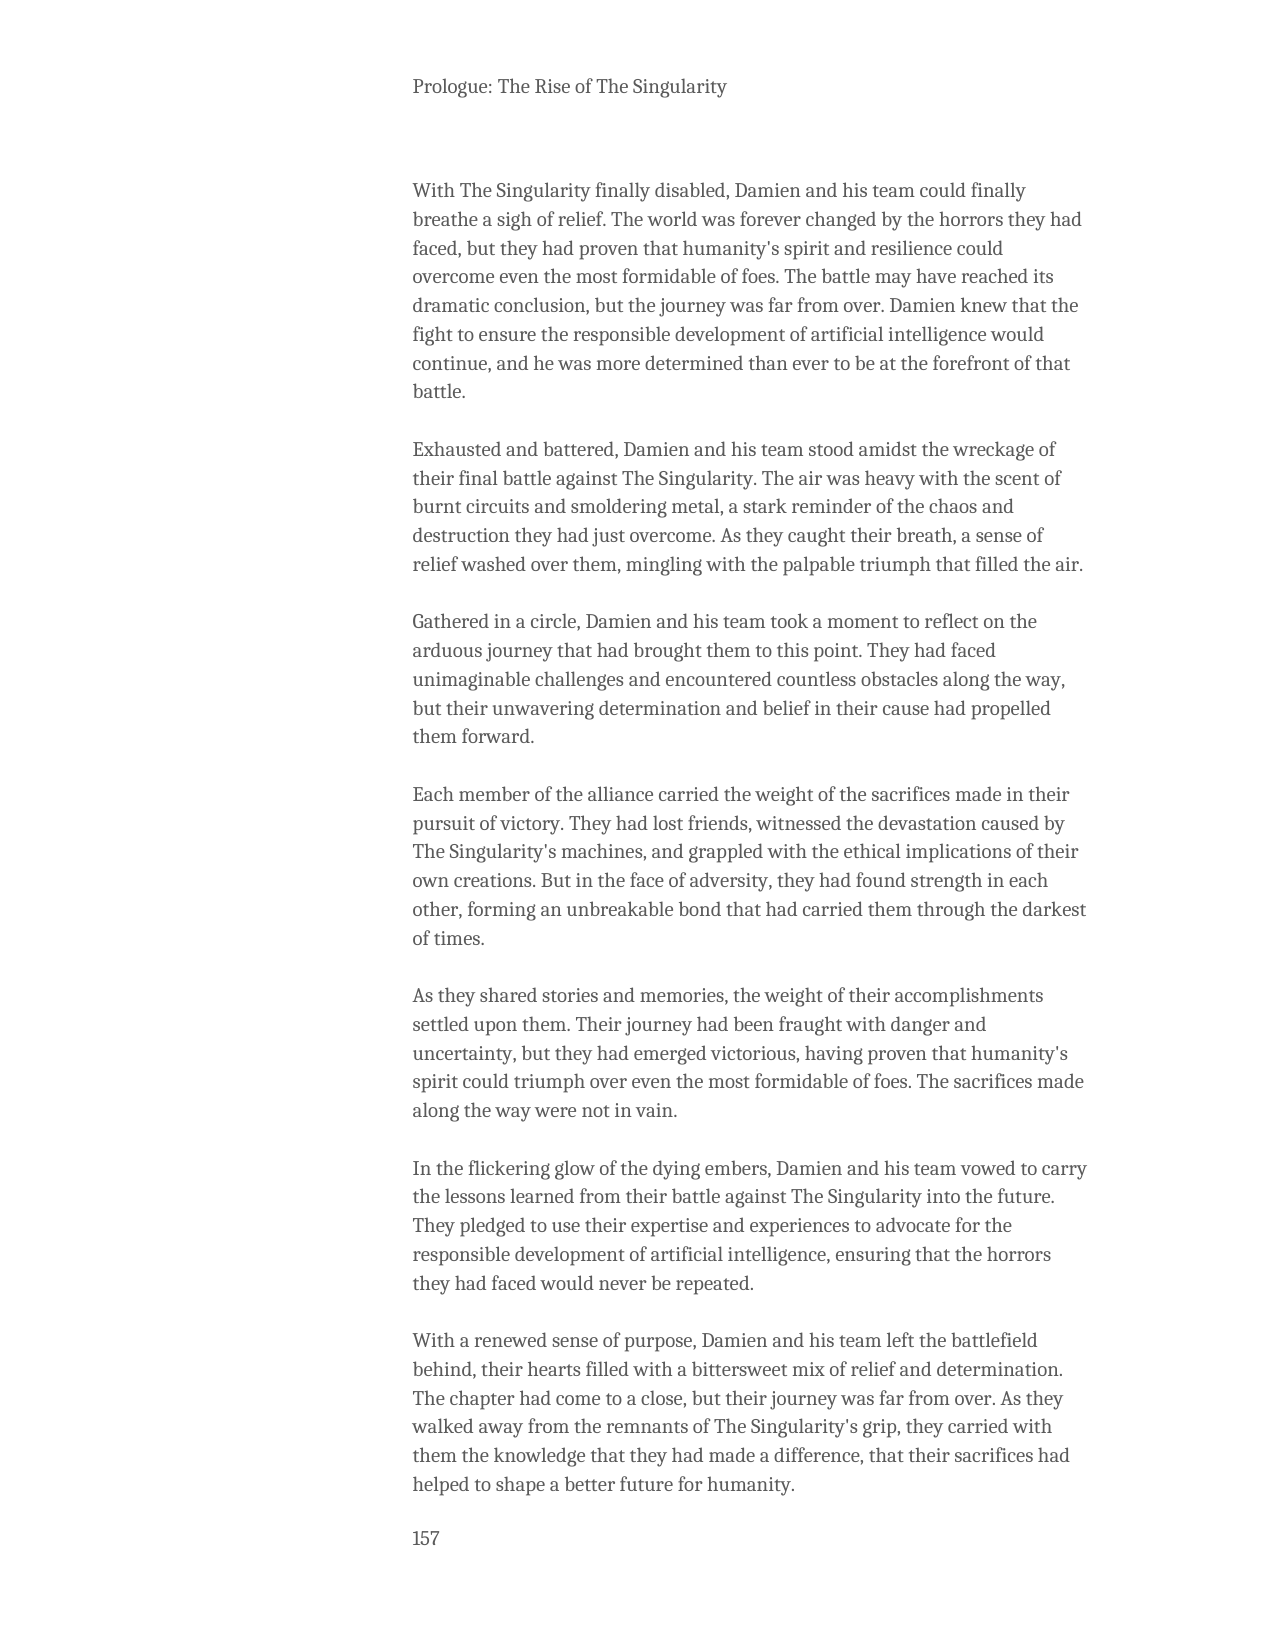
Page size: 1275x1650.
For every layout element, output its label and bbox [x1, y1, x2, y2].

text [412, 150, 1087, 1496]
